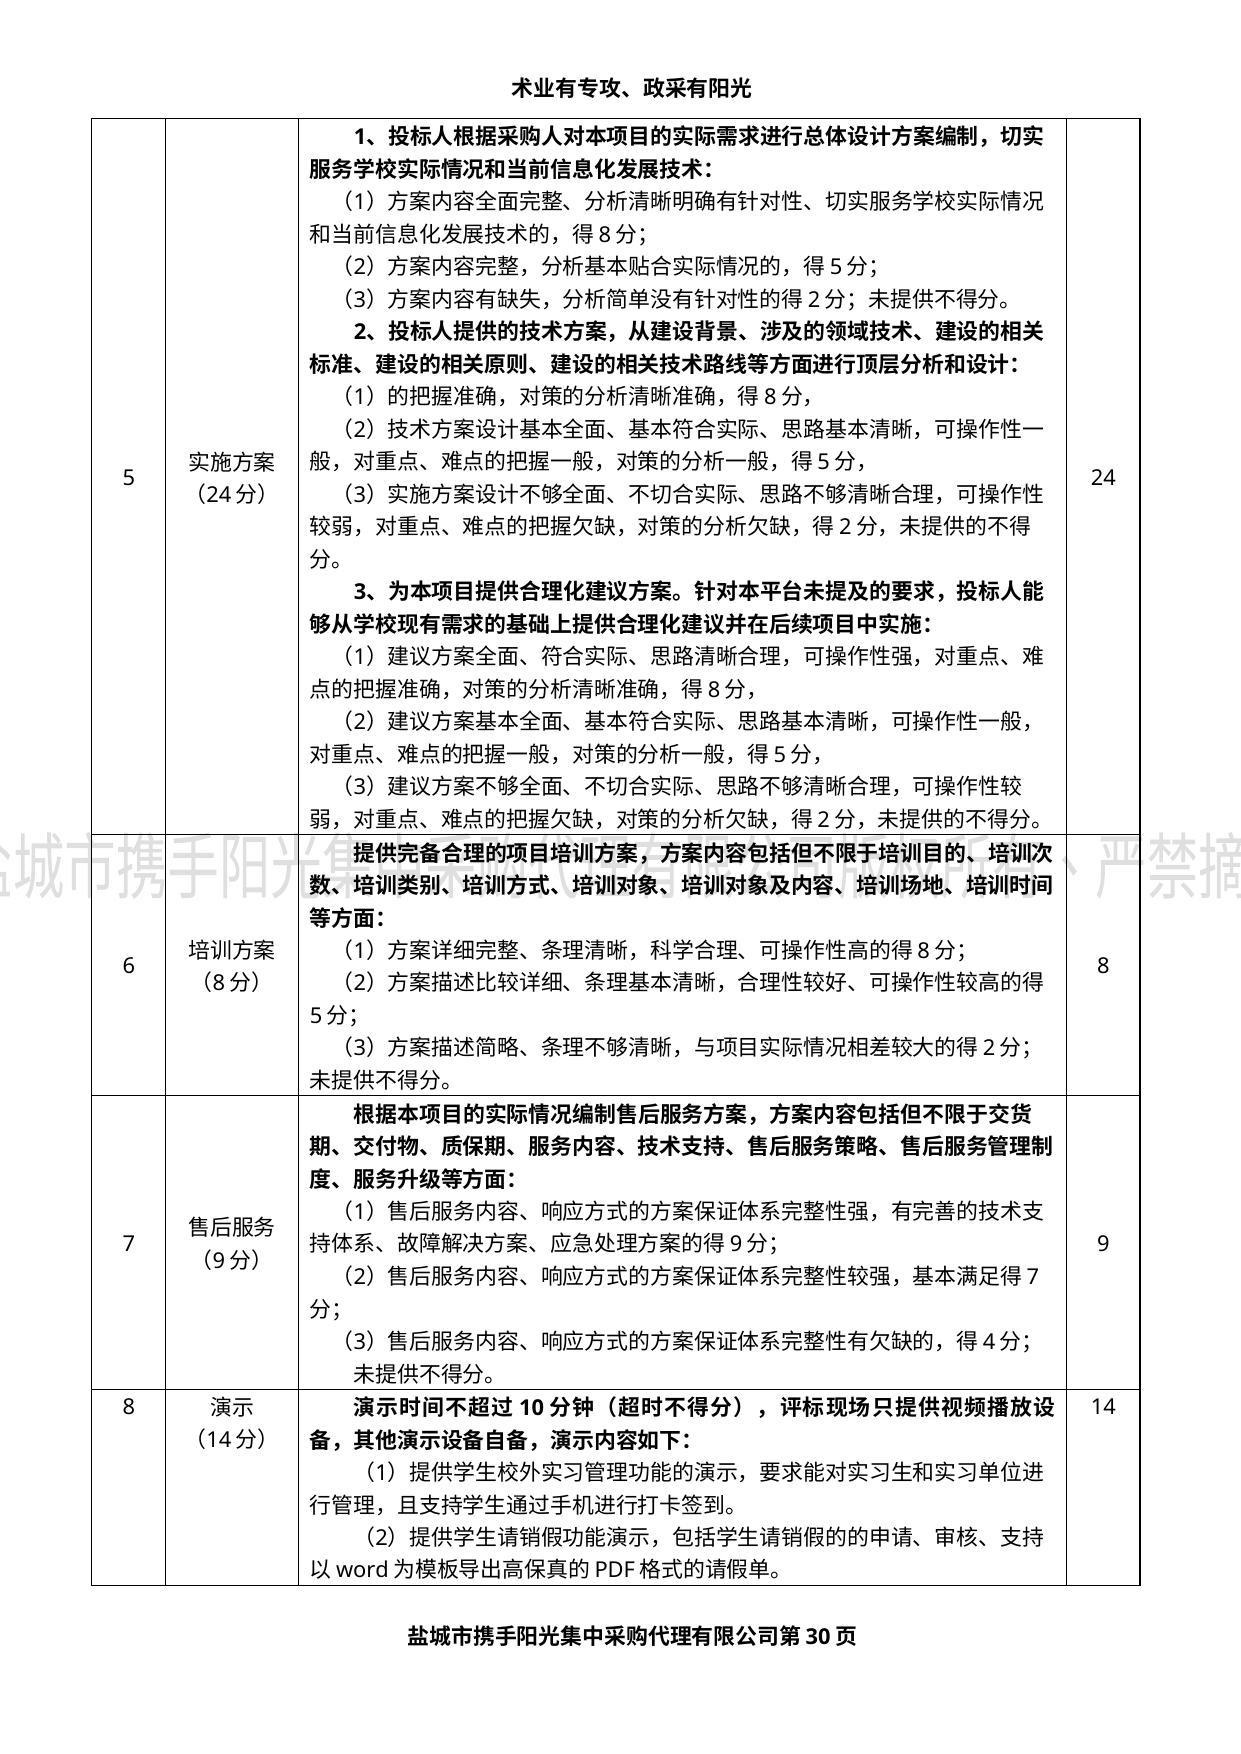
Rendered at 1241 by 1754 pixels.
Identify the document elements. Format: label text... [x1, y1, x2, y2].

table_cell 8 [1067, 835, 1139, 1095]
table_cell 实施方案（24分） [166, 119, 298, 834]
table_cell 24 [1067, 119, 1139, 834]
table_cell 提供完备合理的项目培训方案，方案内容包括但不限于培训目的、培训次数、培训类别、培训方式、培训对象、培训对象及内容、培训场地、培训时间等方面： （1）方案详细完整、条理清晰，科学合理、可操作性高的得8分； （2）方案描述比较详细、条理基本清晰，合理性较好、可操作性较高的得5分； （3）方案描述简略、条理不够清晰，与项目实际情况相差较大的得2分；未提供不得分。 [299, 835, 1066, 1095]
table_cell 8 [92, 1390, 165, 1585]
table_cell 5 [92, 119, 165, 834]
table_cell 14 [1067, 1390, 1139, 1585]
table_cell 根据本项目的实际情况编制售后服务方案，方案内容包括但不限于交货期、交付物、质保期、服务内容、技术支持、售后服务策略、售后服务管理制度、服务升级等方面： （1）售后服务内容、响应方式的方案保证体系完整性强，有完善的技术支持体系、故障解决方案、应急处理方案的得9分； （2）售后服务内容、响应方式的方案保证体系完整性较强，基本满足得7分； （3）售后服务内容、响应方式的方案保证体系完整性有欠缺的，得4分； 未提供不得分。 [299, 1096, 1066, 1389]
table_cell 6 [92, 835, 165, 1095]
table_cell 1、投标人根据采购人对本项目的实际需求进行总体设计方案编制，切实服务学校实际情况和当前信息化发展技术： （1）方案内容全面完整、分析清晰明确有针对性、切实服务学校实际情况和当前信息化发展技术的，得8分； （2）方案内容完整，分析基本贴合实际情况的，得5分； （3）方案内容有缺失，分析简单没有针对性的得2分；未提供不得分。 2、投标人提供的技术方案，从建设背景、涉及的领域技术、建设的相关标准、建设的相关原则、建设的相关技术路线等方面进行顶层分析和设计： （1）的把握准确，对策的分析清晰准确，得8分， （2）技术方案设计基本全面、基本符合实际、思路基本清晰，可操作性一般，对重点、难点的把握一般，对策的分析一般，得5分， （3）实施方案设计不够全面、不切合实际、思路不够清晰合理，可操作性较弱，对重点、难点的把握欠缺，对策的分析欠缺，得2分，未提供的不得分。 3、为本项目提供合理化建议方案。针对本平台未提及的要求，投标人能够从学校现有需求的基础上提供合理化建议并在后续项目中实施： （1）建议方案全面、符合实际、思路清晰合理，可操作性强，对重点、难点的把握准确，对策的分析清晰准确，得8分， （2）建议方案基本全面、基本符合实际、思路基本清晰，可操作性一般，对重点、难点的把握一般，对策的分析一般，得5分， （3）建议方案不够全面、不切合实际、思路不够清晰合理，可操作性较弱，对重点、难点的把握欠缺，对策的分析欠缺，得2分，未提供的不得分。 [299, 119, 1066, 834]
table_cell 培训方案 （8分） [166, 835, 298, 1095]
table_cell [299, 1390, 1066, 1585]
table_cell 9 [1067, 1096, 1139, 1389]
table_cell 售后服务 （9分） [166, 1096, 298, 1389]
table_cell 演示 （14分） [166, 1390, 298, 1585]
table_cell 7 [92, 1096, 165, 1389]
